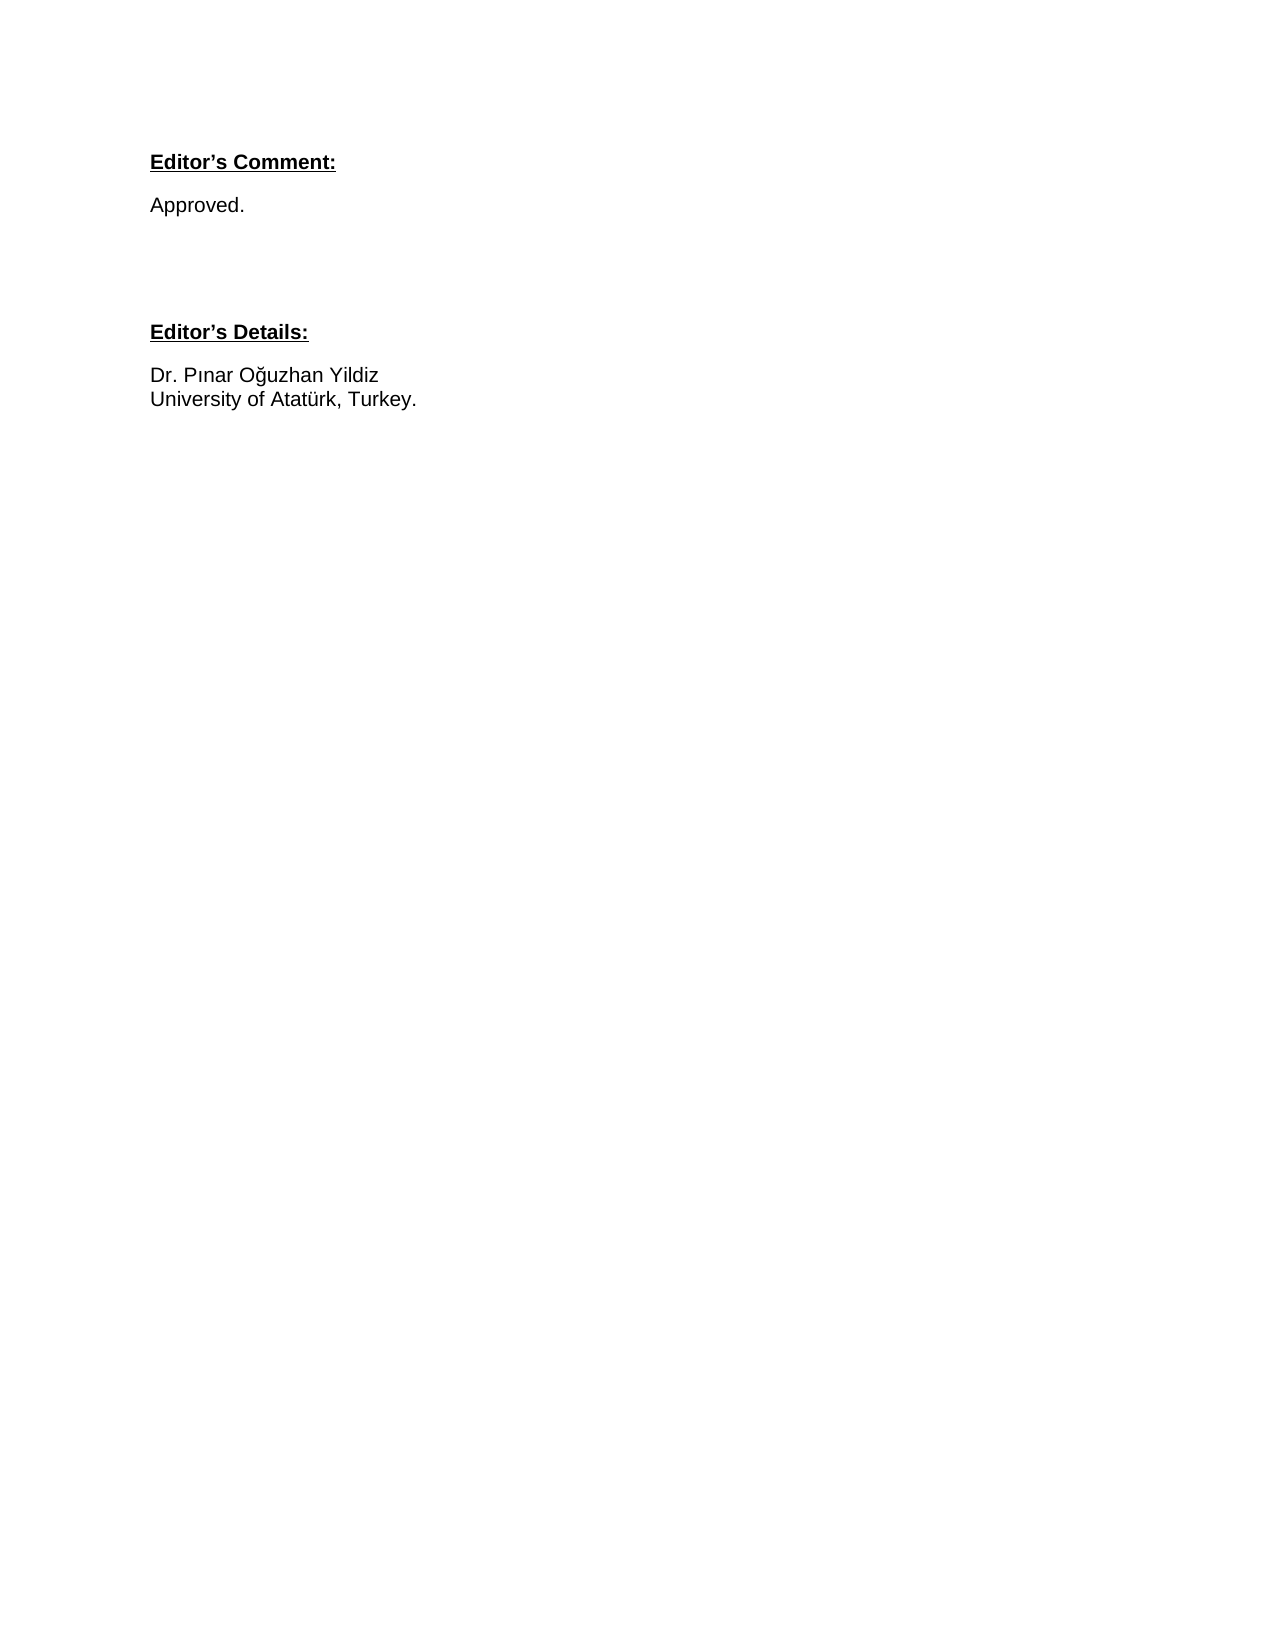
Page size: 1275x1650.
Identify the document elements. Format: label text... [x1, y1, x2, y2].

text Editor’s Details: [150, 320, 1125, 344]
text Dr. Pınar Oğuzhan Yildiz [150, 362, 1125, 386]
text University of Atatürk, Turkey. [150, 386, 1125, 410]
text Editor’s Comment: [150, 150, 1125, 174]
text Approved. [150, 192, 1125, 216]
